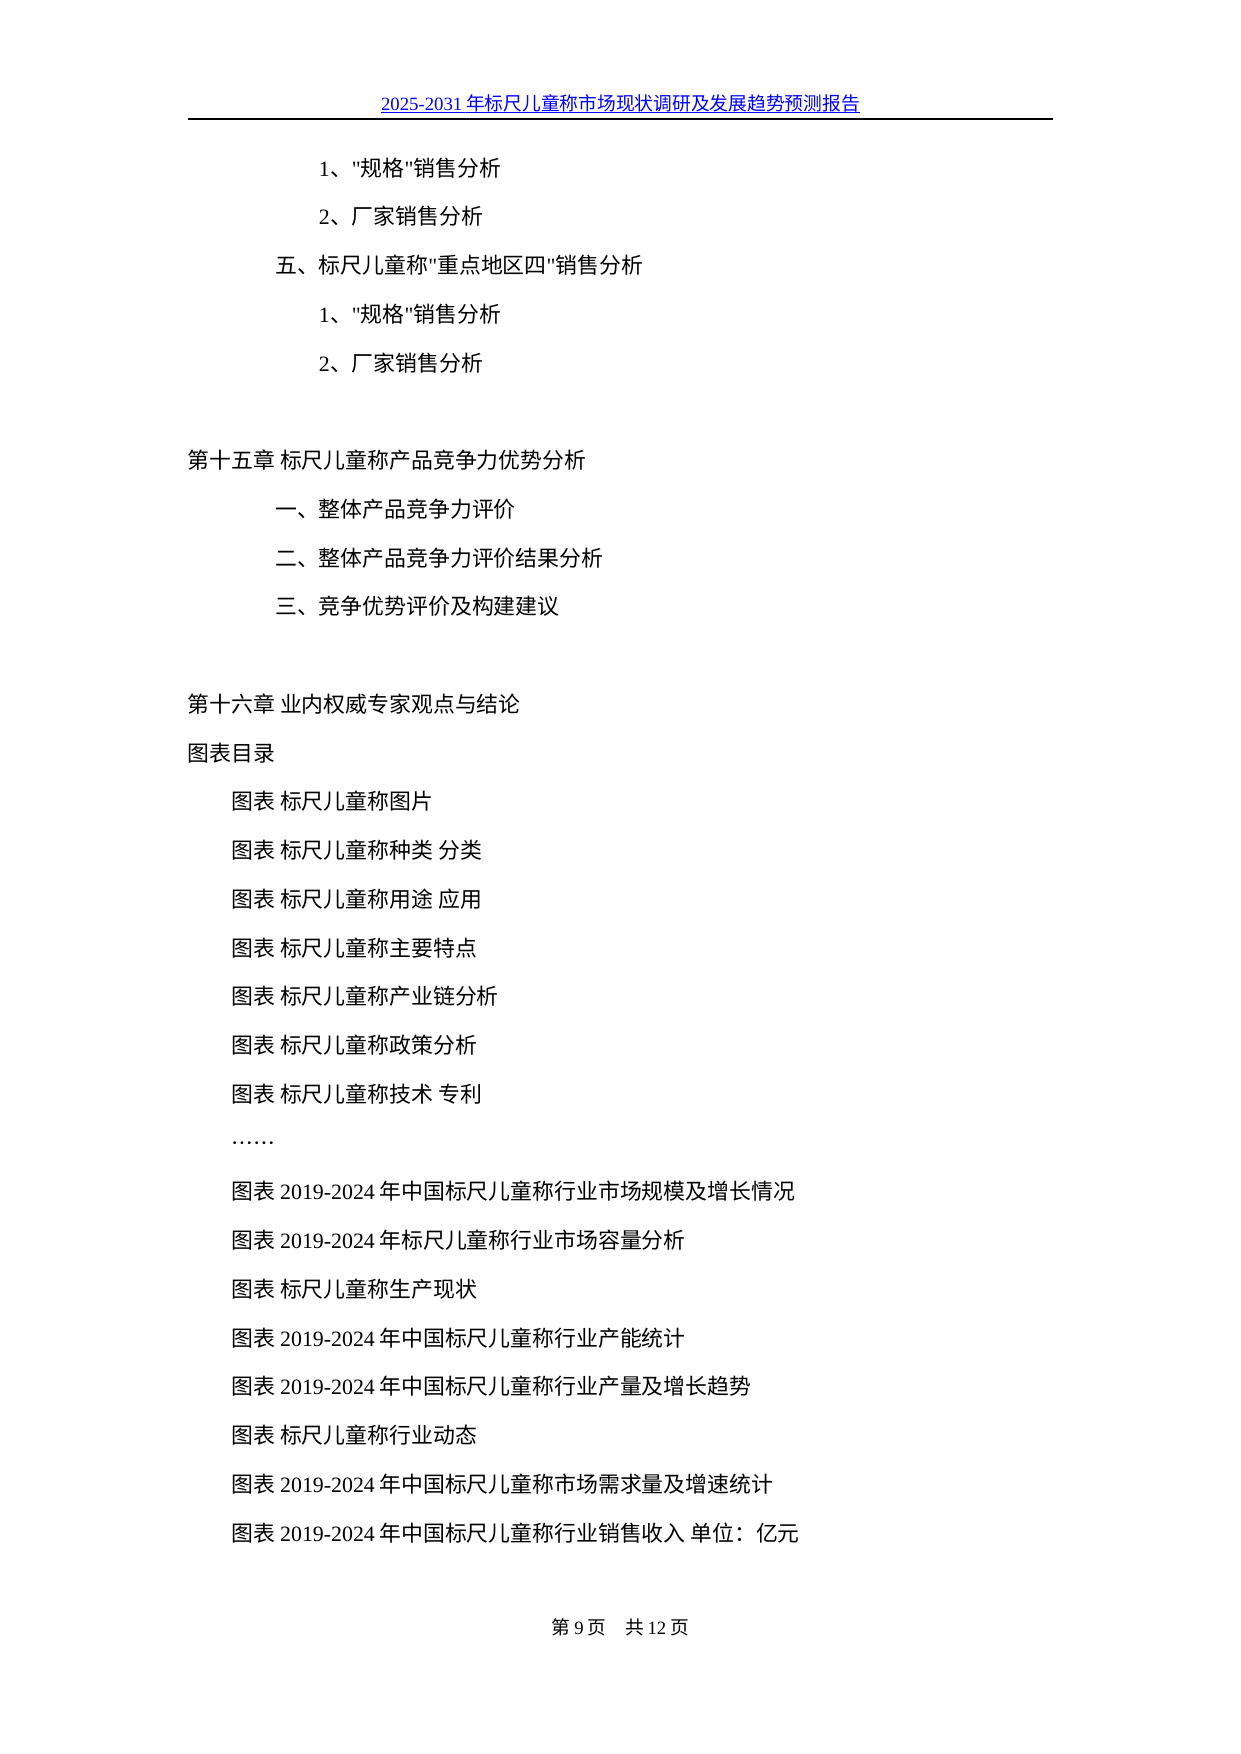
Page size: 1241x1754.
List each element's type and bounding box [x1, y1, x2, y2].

text [187, 150, 1053, 1548]
